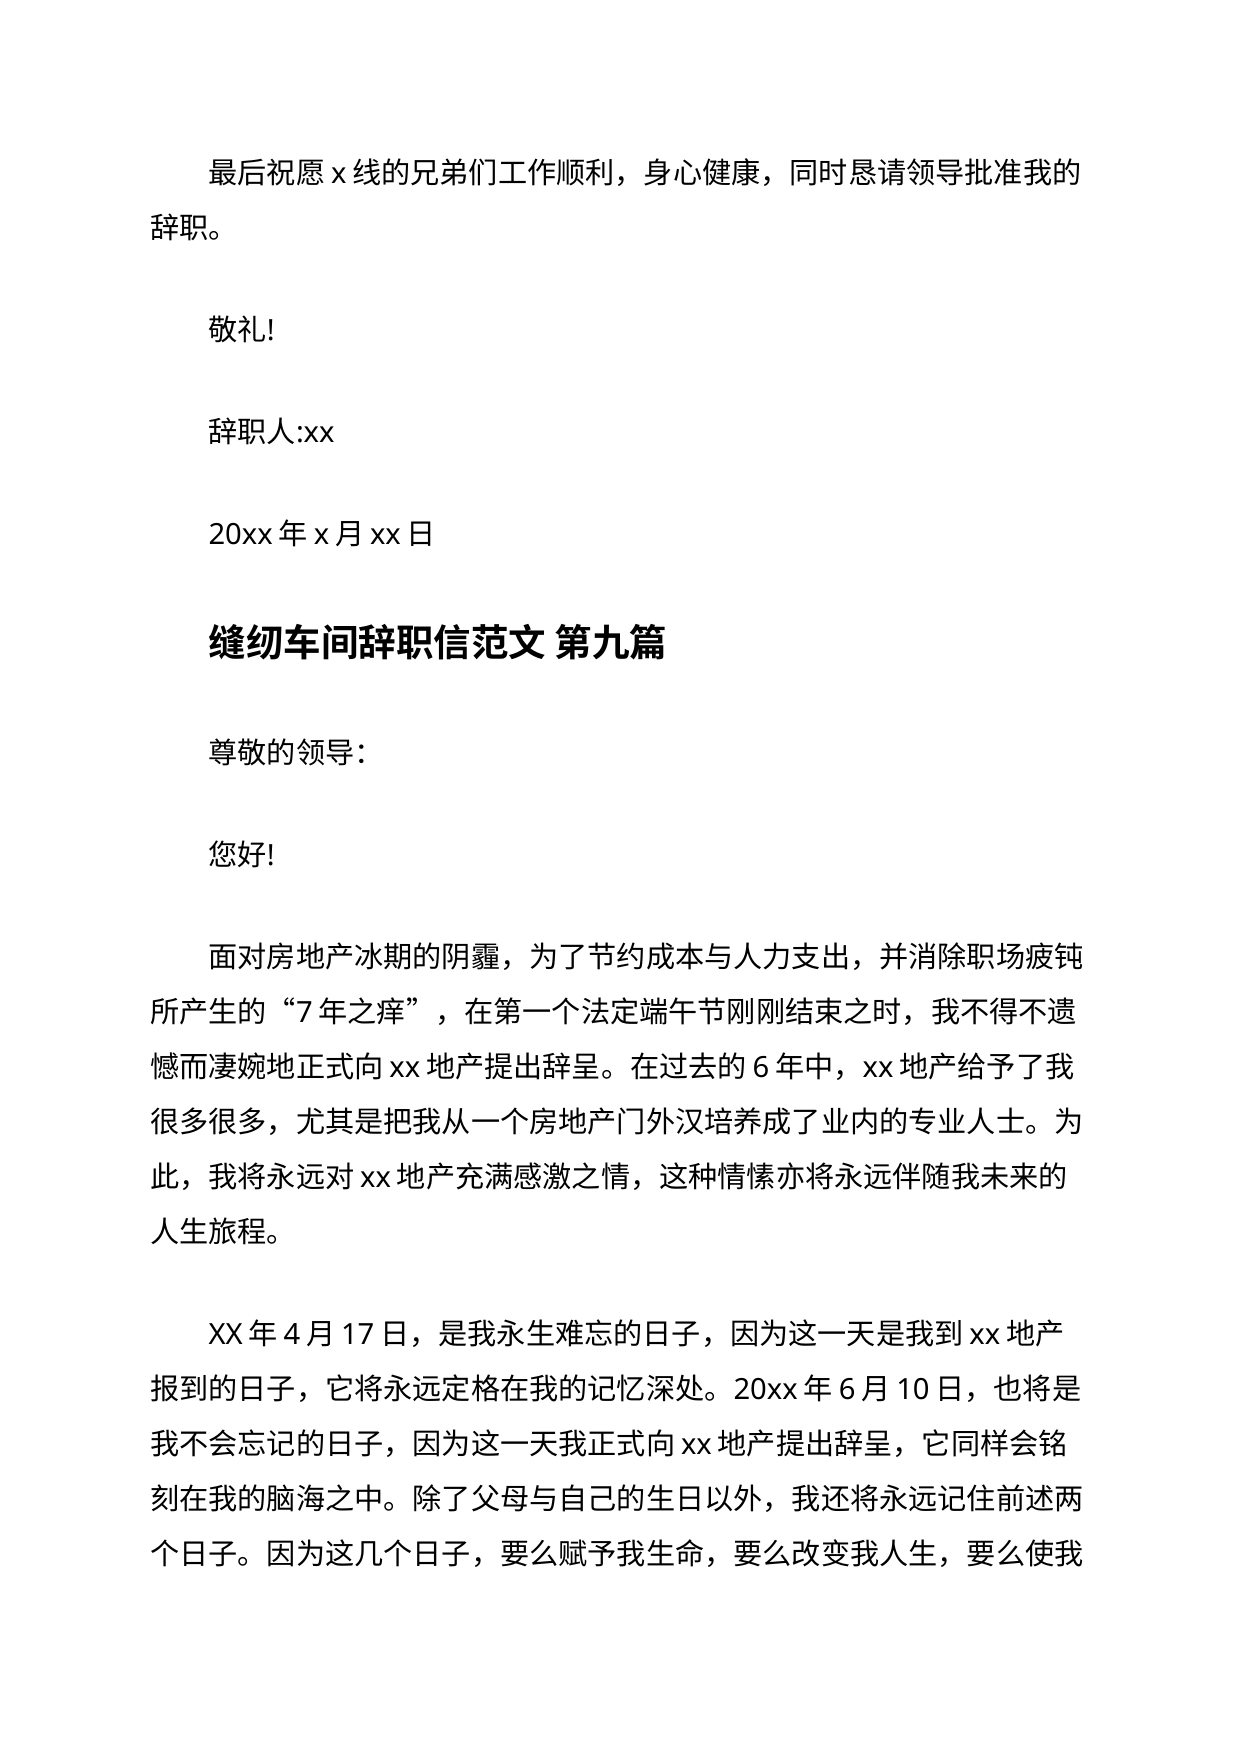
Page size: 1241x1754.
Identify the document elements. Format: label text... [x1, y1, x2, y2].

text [150, 1310, 1090, 1573]
text 辞职人:xx [150, 409, 1090, 451]
text 您好! [150, 832, 1090, 874]
text 20xx年x月xx日 [150, 511, 1090, 553]
text 面对房地产冰期的阴霾，为了节约成本与人力支出，并消除职场疲钝所产生的“7年之痒”，在第一个法定端午节刚刚结束之时，我不得不遗憾而凄婉地正式向xx地产提出辞呈。在过去的6年中，xx地产给予了我很多很多，尤其是把我从一个房地产门外汉培养成了业内的专业人士。为此，我将永远对xx地产充满感激之情，这种情愫亦将永远伴随我未来的人生旅程。 [150, 934, 1090, 1251]
text 尊敬的领导： [150, 730, 1090, 772]
text 敬礼! [150, 307, 1090, 349]
text 最后祝愿x线的兄弟们工作顺利，身心健康，同时恳请领导批准我的辞职。 [150, 150, 1090, 247]
text 缝纫车间辞职信范文 第九篇 [150, 613, 1090, 667]
